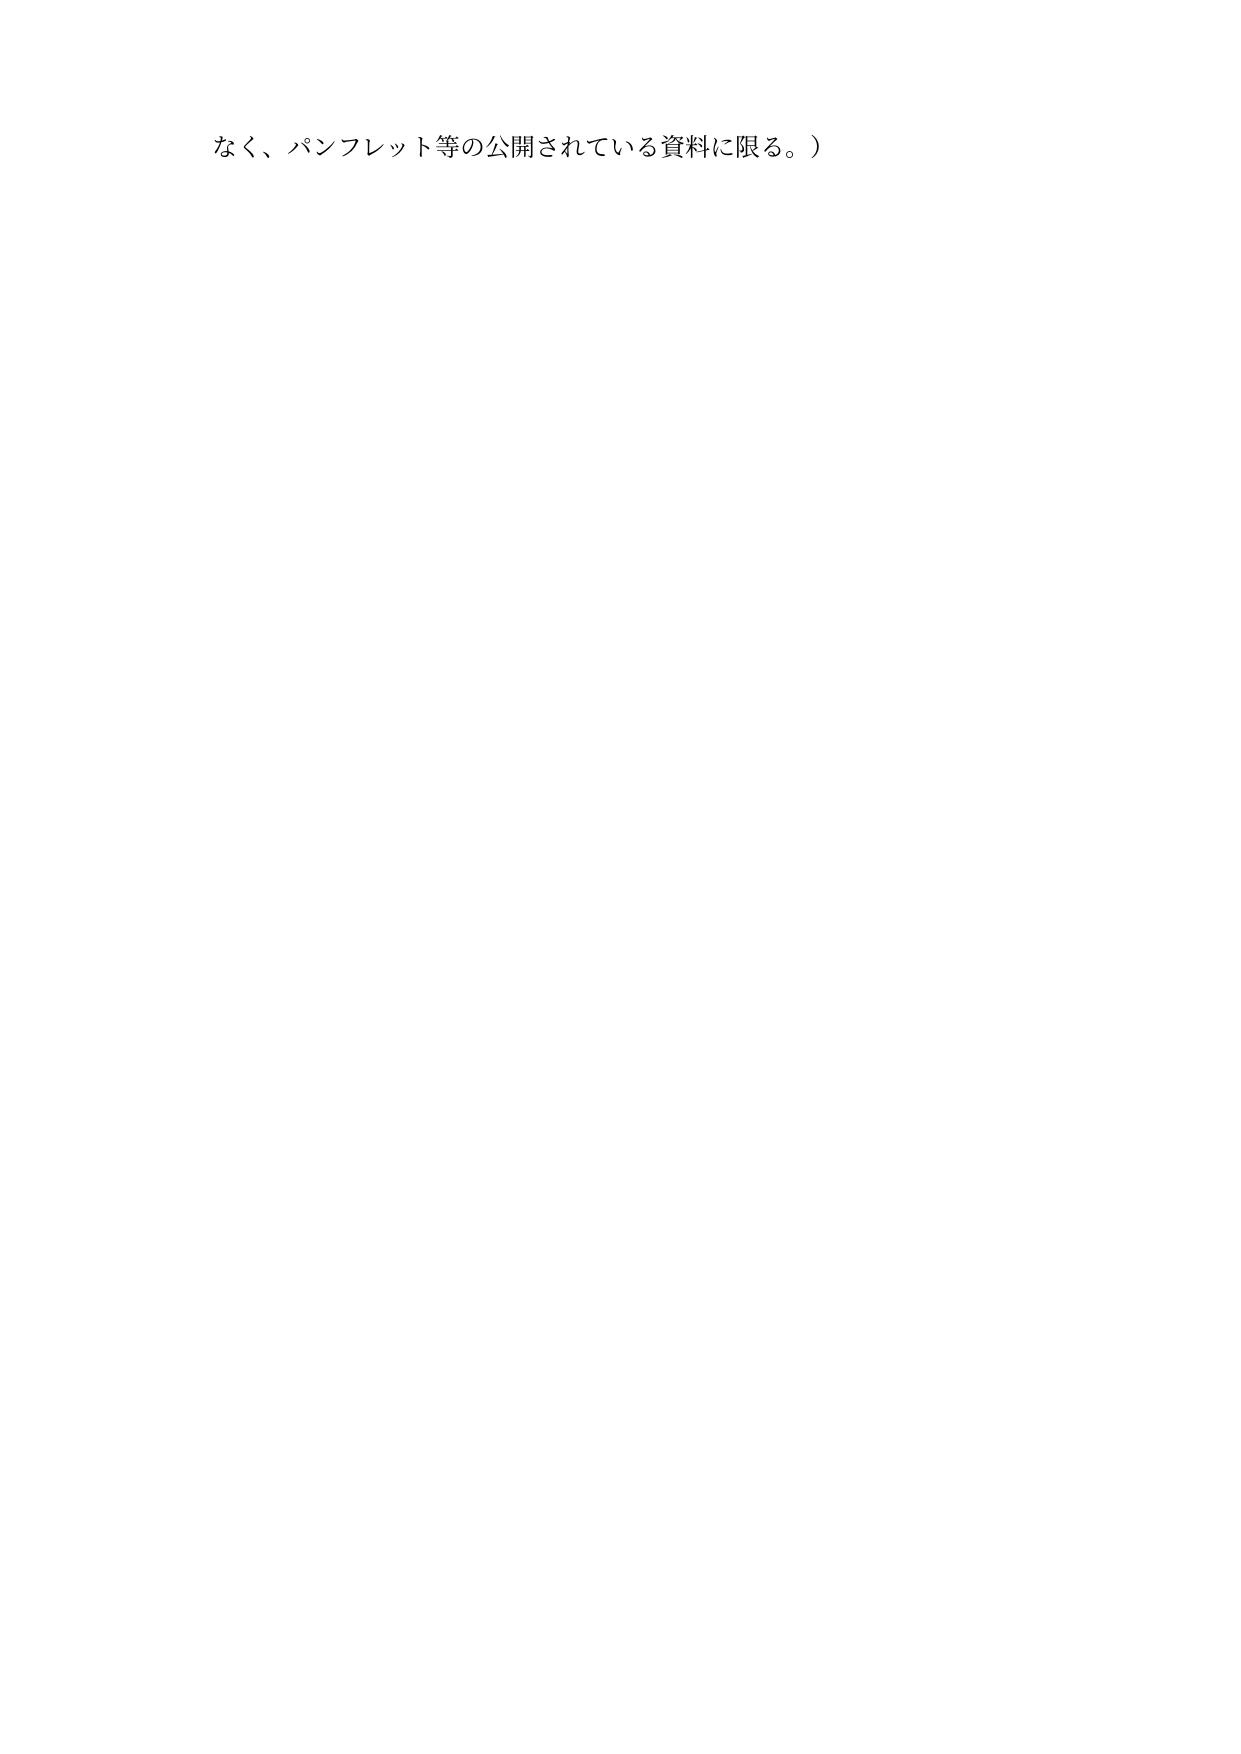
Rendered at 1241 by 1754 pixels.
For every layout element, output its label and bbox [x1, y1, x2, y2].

text [162, 127, 1092, 164]
